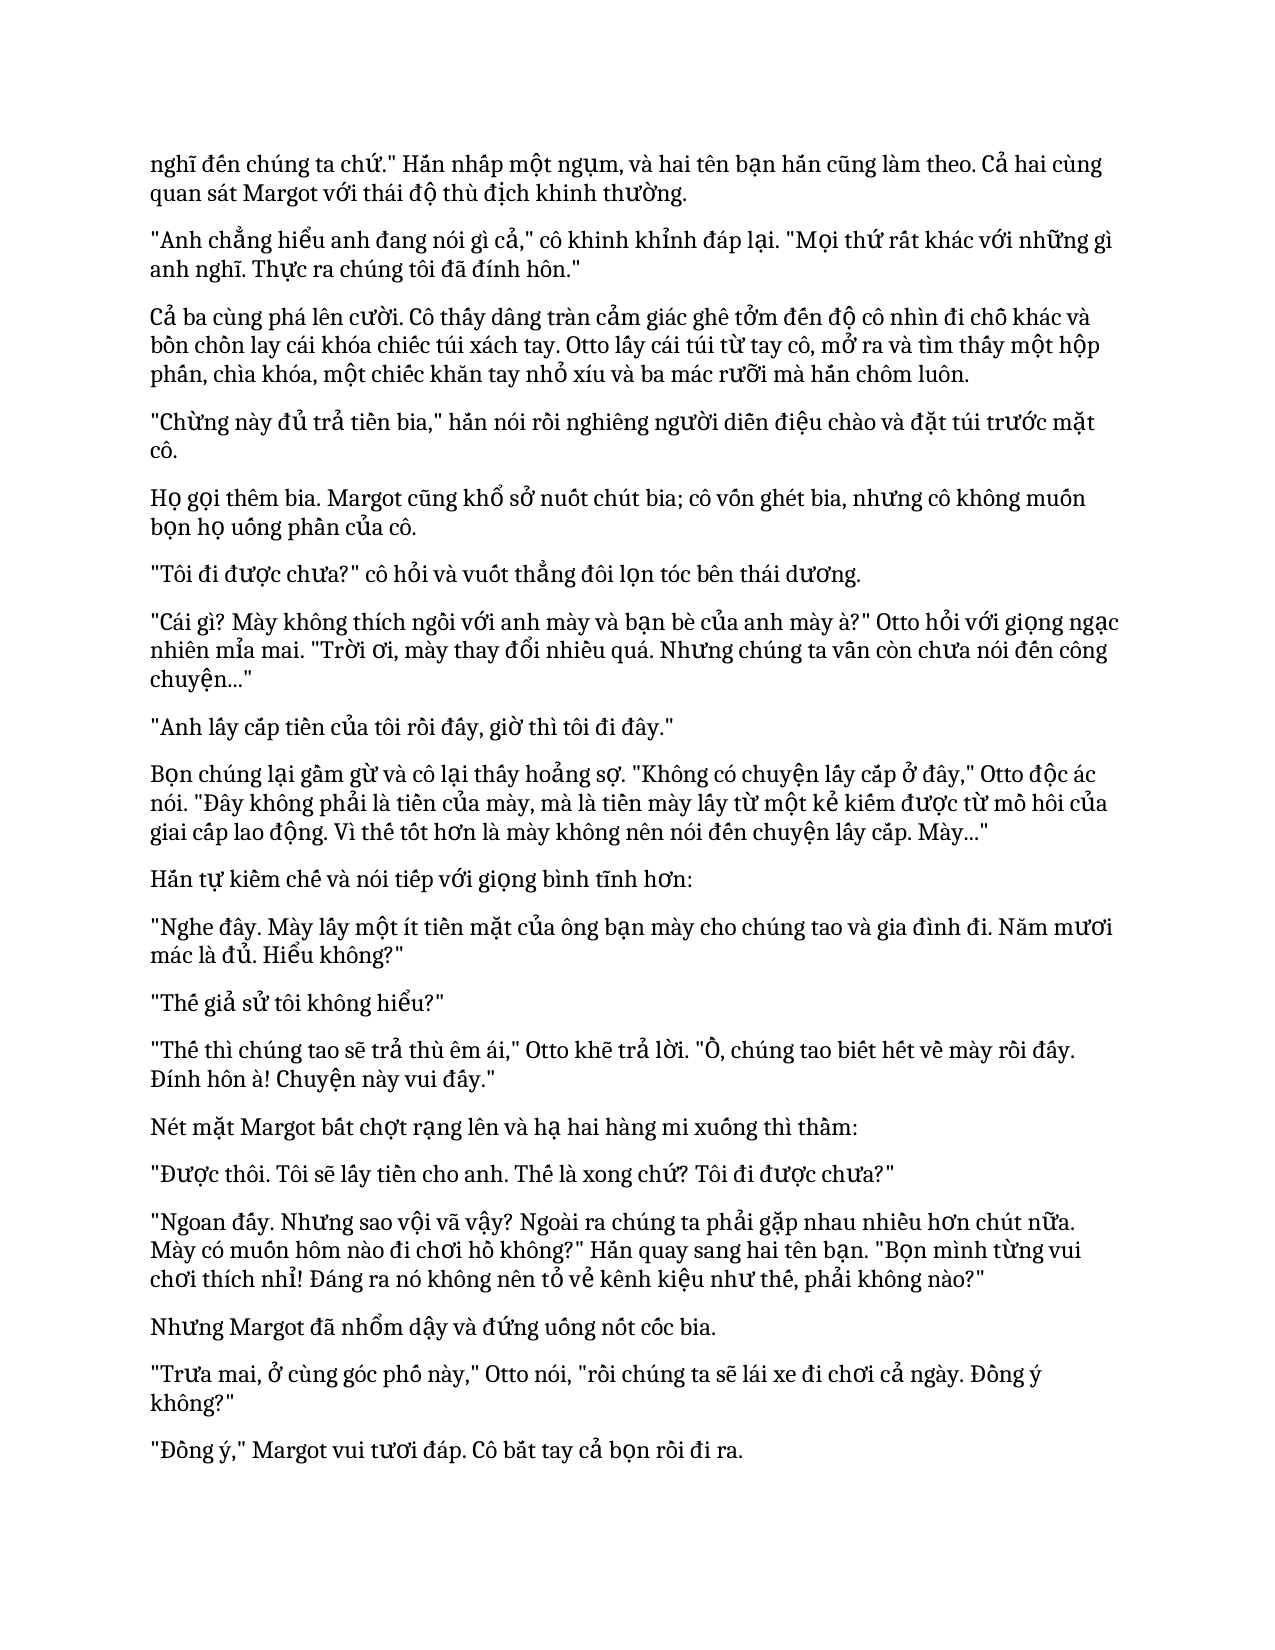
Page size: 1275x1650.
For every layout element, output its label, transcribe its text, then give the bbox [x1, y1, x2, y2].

text "Anh chẳng hiểu anh đang nói gì cả," cô khinh khỉnh đáp lại. "Mọi thứ rất khác với những gì anh nghĩ. Thực ra chúng tôi đã đính hôn." [150, 226, 1125, 284]
text "Tôi đi được chưa?" cô hỏi và vuốt thẳng đôi lọn tóc bên thái dương. [150, 560, 1125, 589]
text Nét mặt Margot bất chợt rạng lên và hạ hai hàng mi xuống thì thầm: [150, 1112, 1125, 1141]
text Nhưng Margot đã nhổm dậy và đứng uống nốt cốc bia. [150, 1312, 1125, 1341]
text "Cái gì? Mày không thích ngồi với anh mày và bạn bè của anh mày à?" Otto hỏi với giọng ngạc nhiên mỉa mai. "Trời ơi, mày thay đổi nhiều quá. Nhưng chúng ta vẫn còn chưa nói đến công chuyện..." [150, 607, 1125, 694]
text "Trưa mai, ở cùng góc phố này," Otto nói, "rồi chúng ta sẽ lái xe đi chơi cả ngày. Đồng ý không?" [150, 1360, 1125, 1417]
text "Nghe đây. Mày lấy một ít tiền mặt của ông bạn mày cho chúng tao và gia đình đi. Năm mươi mác là đủ. Hiểu không?" [150, 912, 1125, 970]
text Hắn tự kiềm chế và nói tiếp với giọng bình tĩnh hơn: [150, 865, 1125, 894]
text Cả ba cùng phá lên cười. Cô thấy dâng tràn cảm giác ghê tởm đến độ cô nhìn đi chỗ khác và bồn chồn lay cái khóa chiếc túi xách tay. Otto lấy cái túi từ tay cô, mở ra và tìm thấy một hộp phấn, chìa khóa, một chiếc khăn tay nhỏ xíu và ba mác rưỡi mà hắn chôm luôn. [150, 302, 1125, 389]
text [150, 150, 1125, 207]
text "Thế thì chúng tao sẽ trả thù êm ái," Otto khẽ trả lời. "Ồ, chúng tao biết hết về mày rồi đấy. Đính hôn à! Chuyện này vui đấy." [150, 1036, 1125, 1094]
text "Được thôi. Tôi sẽ lấy tiền cho anh. Thế là xong chứ? Tôi đi được chưa?" [150, 1160, 1125, 1189]
text "Đồng ý," Margot vui tươi đáp. Cô bắt tay cả bọn rồi đi ra. [150, 1436, 1125, 1465]
text "Ngoan đấy. Nhưng sao vội vã vậy? Ngoài ra chúng ta phải gặp nhau nhiều hơn chút nữa. Mày có muốn hôm nào đi chơi hồ không?" Hắn quay sang hai tên bạn. "Bọn mình từng vui chơi thích nhỉ! Đáng ra nó không nên tỏ vẻ kênh kiệu như thế, phải không nào?" [150, 1207, 1125, 1294]
text "Anh lấy cắp tiền của tôi rồi đấy, giờ thì tôi đi đây." [150, 712, 1125, 741]
text Bọn chúng lại gầm gừ và cô lại thấy hoảng sợ. "Không có chuyện lấy cắp ở đây," Otto độc ác nói. "Đây không phải là tiền của mày, mà là tiền mày lấy từ một kẻ kiếm được từ mồ hôi của giai cấp lao động. Vì thế tốt hơn là mày không nên nói đến chuyện lấy cắp. Mày..." [150, 760, 1125, 846]
text "Chừng này đủ trả tiền bia," hắn nói rồi nghiêng người diễn điệu chào và đặt túi trước mặt cô. [150, 407, 1125, 465]
text "Thế giả sử tôi không hiểu?" [150, 989, 1125, 1017]
text Họ gọi thêm bia. Margot cũng khổ sở nuốt chút bia; cô vốn ghét bia, nhưng cô không muốn bọn họ uống phần của cô. [150, 484, 1125, 541]
